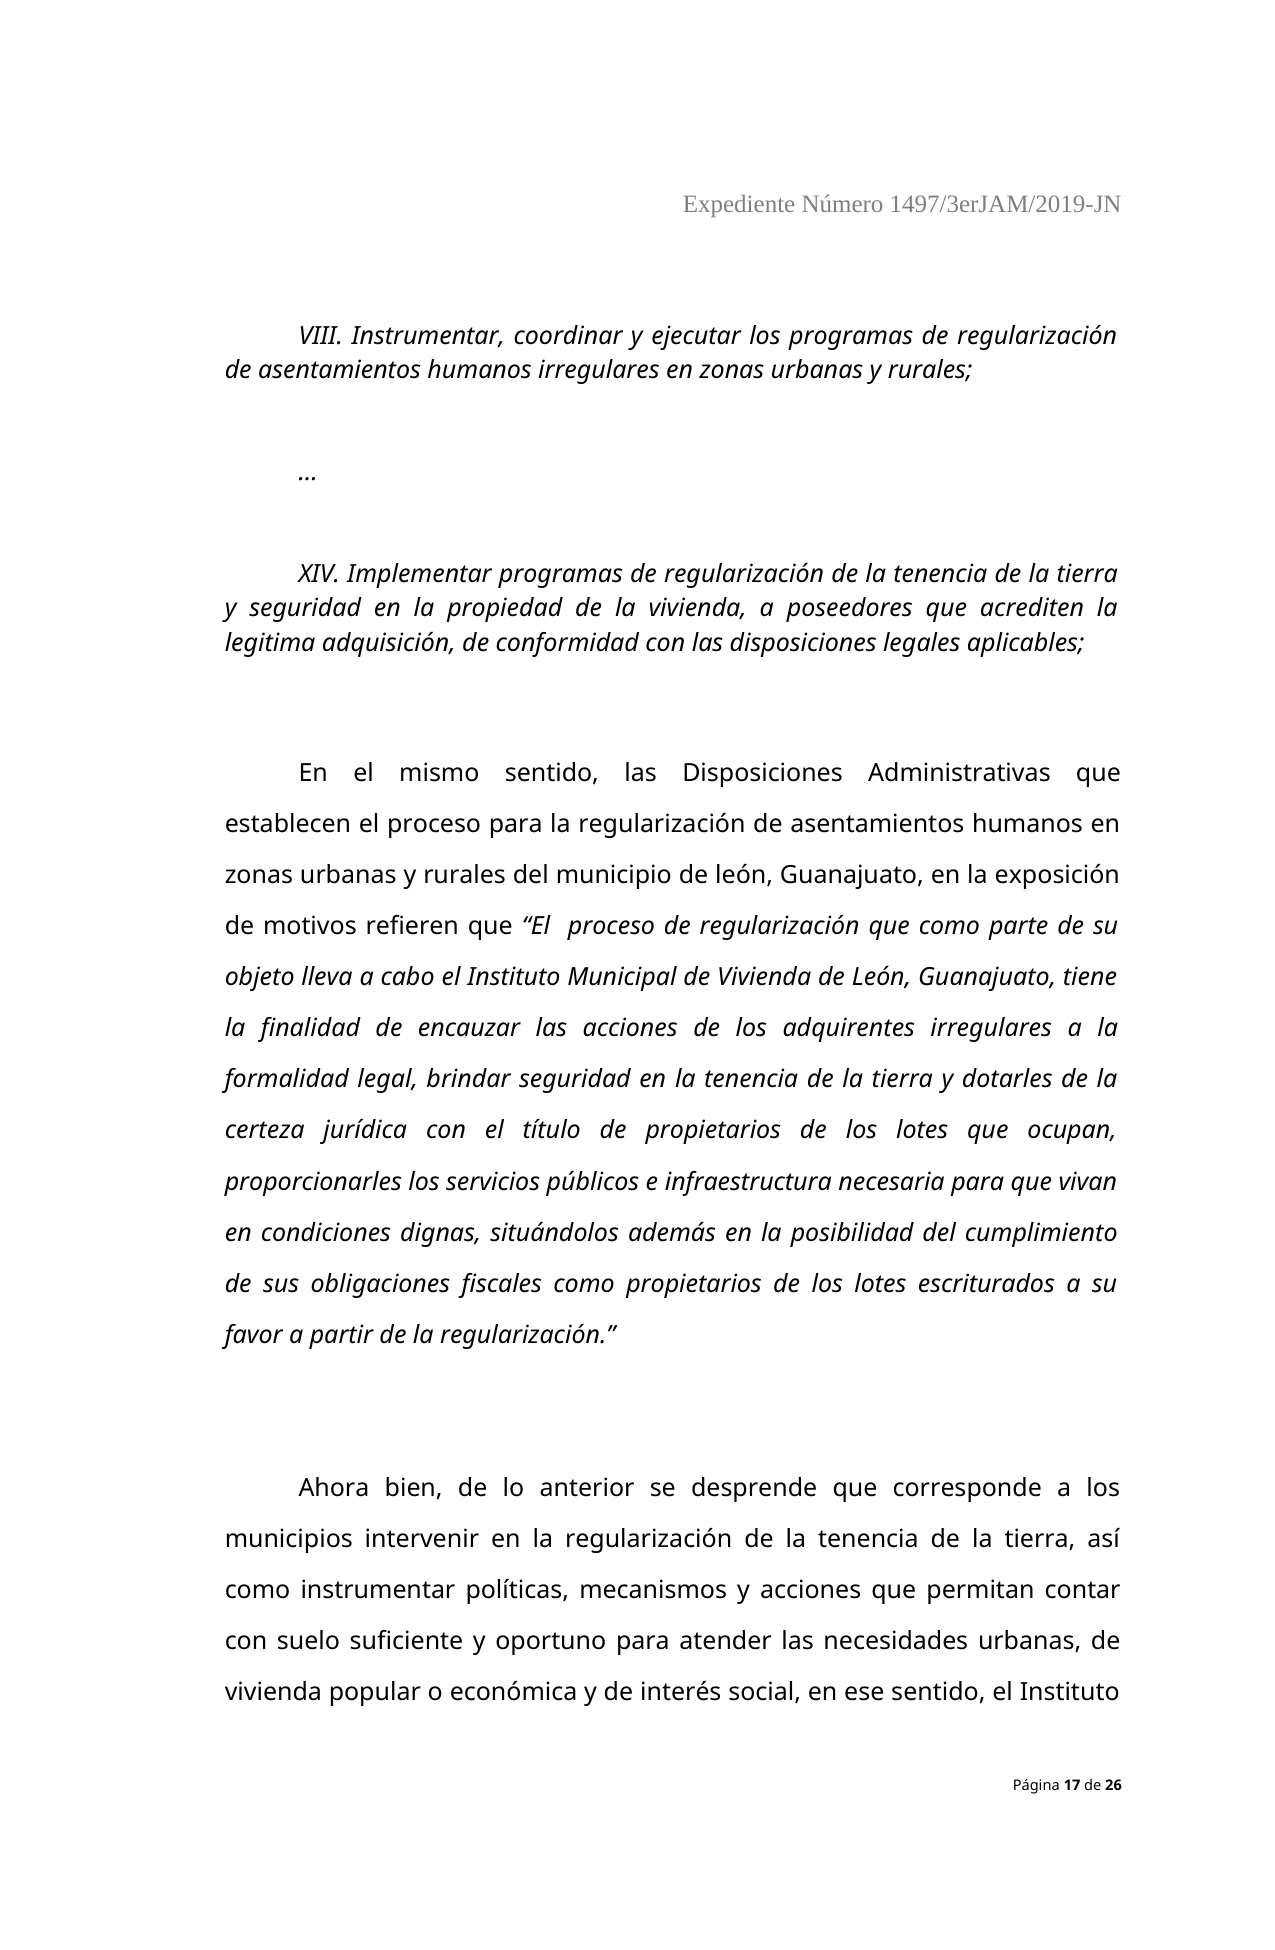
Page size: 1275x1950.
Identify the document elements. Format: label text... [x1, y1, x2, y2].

text … [224, 454, 1121, 488]
text VIII. Instrumentar, coordinar y ejecutar los programas de regularización de asentamientos humanos irregulares en zonas urbanas y rurales; [224, 318, 1121, 386]
text En el mismo sentido, las Disposiciones Administrativas que establecen el proceso para la regularización de asentamientos humanos en zonas urbanas y rurales del municipio de león, Guanajuato, en la exposición de motivos refieren que “El proceso de regularización que como parte de su objeto lleva a cabo el Instituto Municipal de Vivienda de León, Guanajuato, tiene la finalidad de encauzar las acciones de los adquirentes irregulares a la formalidad legal, brindar seguridad en la tenencia de la tierra y dotarles de la certeza jurídica con el título de propietarios de los lotes que ocupan, proporcionarles los servicios públicos e infraestructura necesaria para que vivan en condiciones dignas, situándolos además en la posibilidad del cumplimiento de sus obligaciones fiscales como propietarios de los lotes escriturados a su favor a partir de la regularización.” [224, 755, 1121, 1350]
text XIV. Implementar programas de regularización de la tenencia de la tierra y seguridad en la propiedad de la vivienda, a poseedores que acrediten la legitima adquisición, de conformidad con las disposiciones legales aplicables; [224, 556, 1121, 658]
